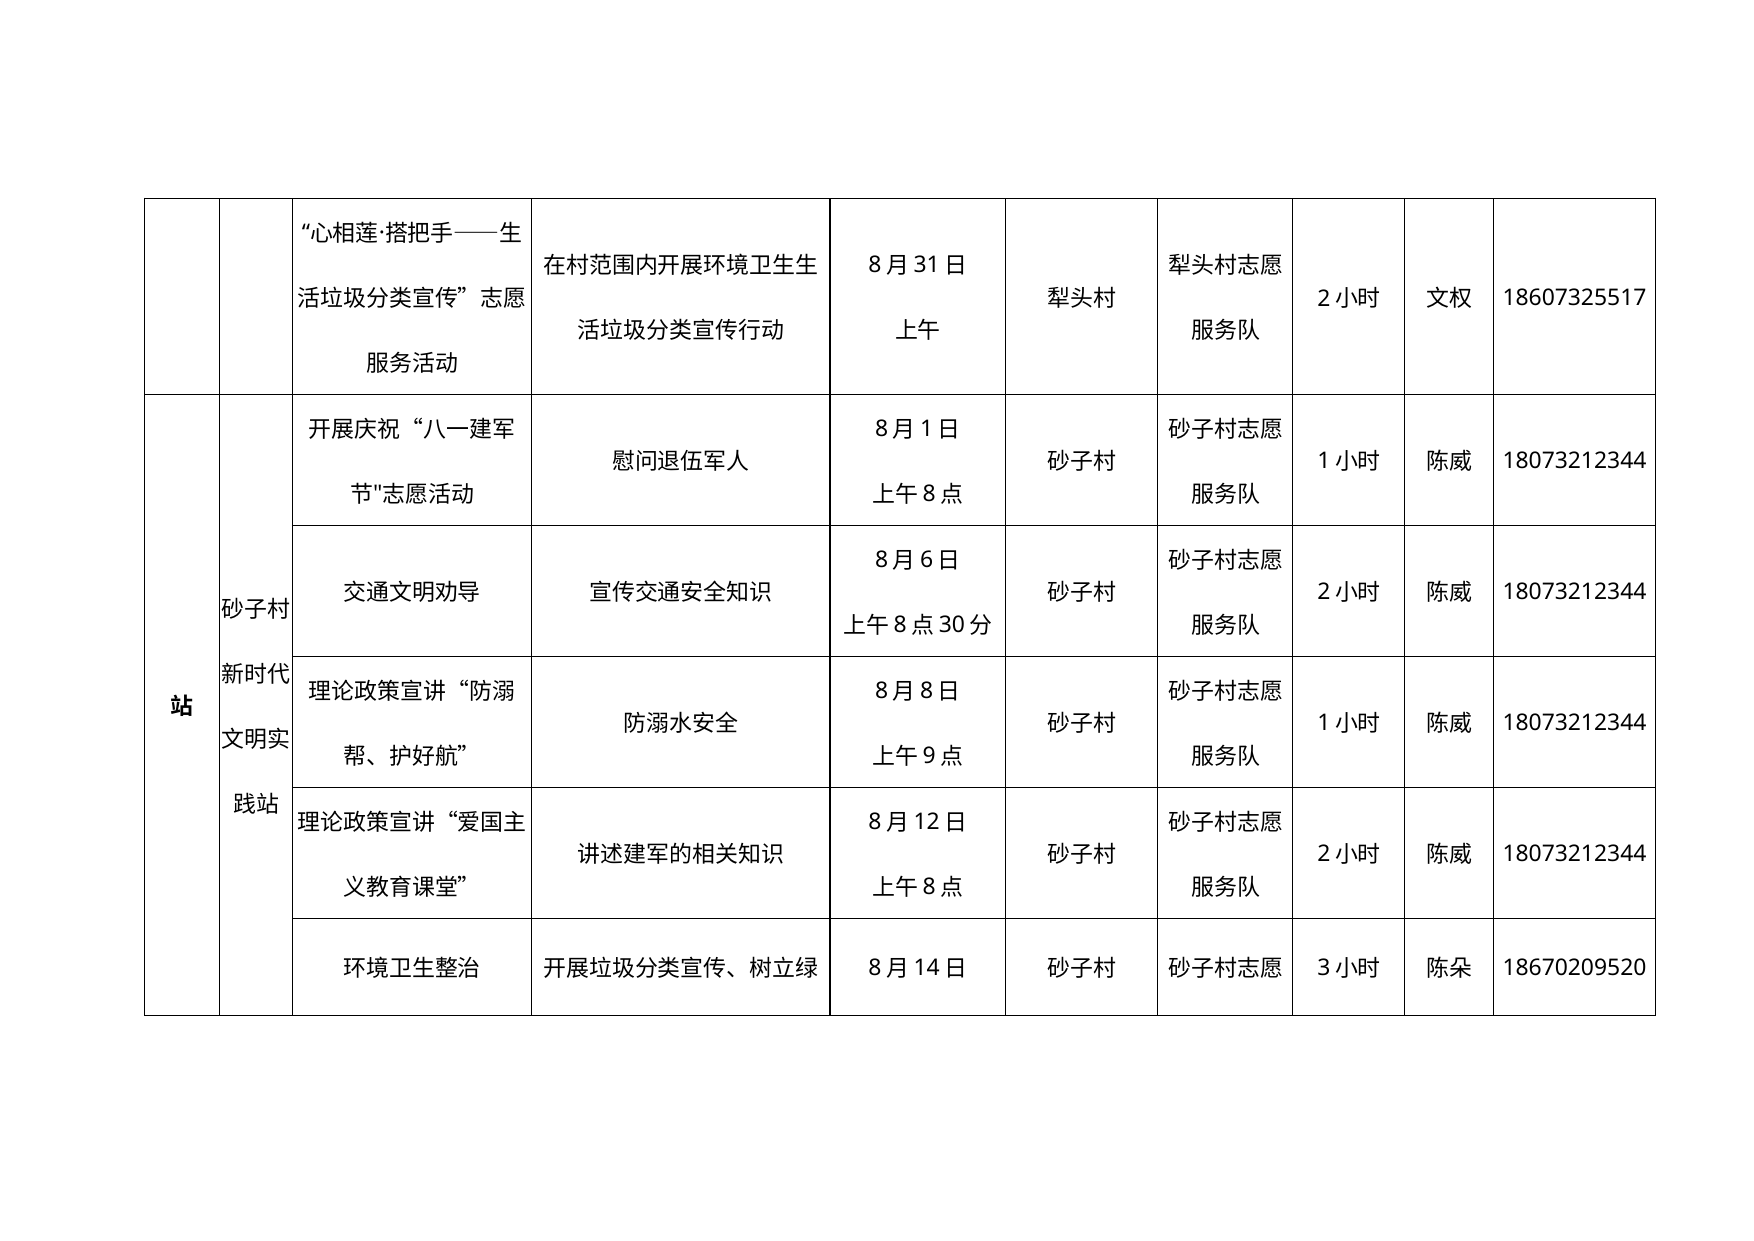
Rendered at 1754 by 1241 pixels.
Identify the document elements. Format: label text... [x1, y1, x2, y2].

table_cell 慰问退伍军人 [532, 395, 829, 525]
table_cell 砂子村 [1006, 657, 1157, 787]
table_cell 开展垃圾分类宣传、树立绿色环保观念 [532, 919, 829, 1014]
table_cell 砂子村志愿服务队 [1158, 526, 1292, 656]
table_cell 在村范围内开展环境卫生生活垃圾分类宣传行动 [532, 199, 829, 394]
table_cell 砂子村志愿服务队 [1158, 788, 1292, 918]
table_cell 砂子村志愿服务队 [1158, 657, 1292, 787]
table_cell 2小时 [1293, 199, 1404, 394]
table_cell 环境卫生整治 [293, 919, 531, 1014]
table_cell 3小时 [1293, 919, 1404, 1014]
table_cell 理论政策宣讲“爱国主义教育课堂” [293, 788, 531, 918]
table_cell 文权 [1405, 199, 1493, 394]
table_cell 防溺水安全 [532, 657, 829, 787]
table_cell 18670209520 [1494, 919, 1655, 1014]
table_cell 犁头村 [1006, 199, 1157, 394]
table_cell 18073212344 [1494, 657, 1655, 787]
table_cell “心相莲·搭把手——生活垃圾分类宣传”志愿服务活动 [293, 199, 531, 394]
table_cell 18073212344 [1494, 788, 1655, 918]
table_cell 陈威 [1405, 395, 1493, 525]
table_cell 宣传交通安全知识 [532, 526, 829, 656]
table_cell 犁头村志愿服务队 [1158, 199, 1292, 394]
table_cell 陈威 [1405, 657, 1493, 787]
table_cell 陈威 [1405, 526, 1493, 656]
table_cell 砂子村志愿服务队 [1158, 395, 1292, 525]
table_cell 砂子村 [1006, 919, 1157, 1014]
table_cell 陈威 [1405, 788, 1493, 918]
table_cell 1小时 [1293, 395, 1404, 525]
table_cell 18073212344 [1494, 395, 1655, 525]
table_cell 砂子村 [1006, 788, 1157, 918]
table_cell 1小时 [1293, 657, 1404, 787]
table_cell 砂子村新时代文明实践站 [220, 395, 292, 1014]
table_cell 8月6日 上午8点30分 [831, 526, 1005, 656]
table_cell 18073212344 [1494, 526, 1655, 656]
table_cell 8月31日 上午 [831, 199, 1005, 394]
table_cell 理论政策宣讲“防溺帮、护好航” [293, 657, 531, 787]
table_cell 砂子村 [1006, 395, 1157, 525]
table_cell 讲述建军的相关知识 [532, 788, 829, 918]
table_cell 交通文明劝导 [293, 526, 531, 656]
table_cell 开展庆祝“八一建军节"志愿活动 [293, 395, 531, 525]
table_cell 8月8日 上午9点 [831, 657, 1005, 787]
table_cell 8月14日 下午4点 [831, 919, 1005, 1014]
table_cell 2小时 [1293, 788, 1404, 918]
table_cell 18607325517 [1494, 199, 1655, 394]
table_cell 8月1日 上午8点 [831, 395, 1005, 525]
table_cell 8月12日 上午8点 [831, 788, 1005, 918]
table_cell 陈朵 [1405, 919, 1493, 1014]
table_cell 砂子村 [1006, 526, 1157, 656]
table_cell 站 [145, 395, 219, 1014]
table_cell 砂子村志愿服务队 [1158, 919, 1292, 1014]
table_cell 2小时 [1293, 526, 1404, 656]
